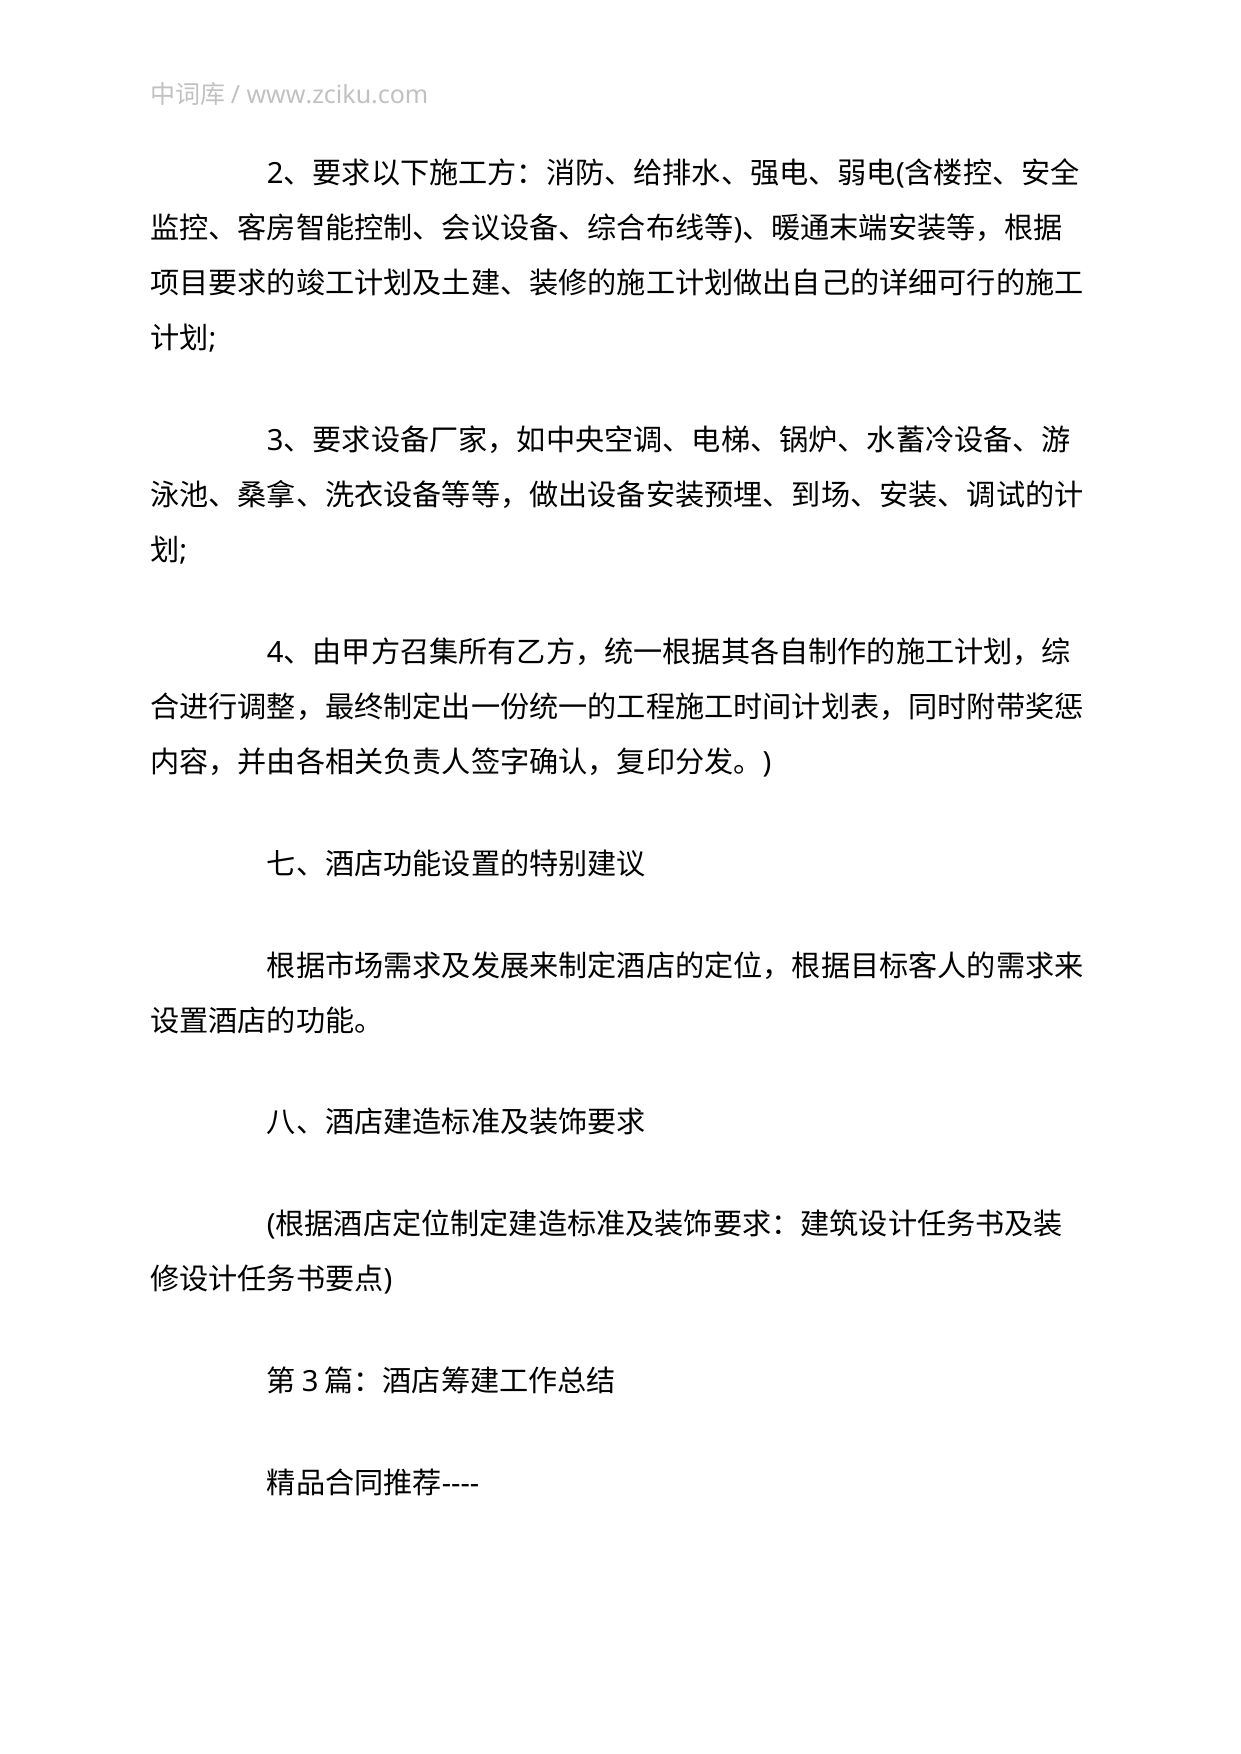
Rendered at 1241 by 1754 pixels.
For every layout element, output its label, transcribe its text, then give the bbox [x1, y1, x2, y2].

text 七、酒店功能设置的特别建议 [150, 841, 1090, 883]
text 八、酒店建造标准及装饰要求 [150, 1099, 1090, 1141]
text 3、要求设备厂家，如中央空调、电梯、锅炉、水蓄冷设备、游泳池、桑拿、洗衣设备等等，做出设备安装预埋、到场、安装、调试的计划; [150, 417, 1090, 569]
text (根据酒店定位制定建造标准及装饰要求：建筑设计任务书及装修设计任务书要点) [150, 1201, 1090, 1298]
text 2、要求以下施工方：消防、给排水、强电、弱电(含楼控、安全监控、客房智能控制、会议设备、综合布线等)、暖通末端安装等，根据项目要求的竣工计划及土建、装修的施工计划做出自己的详细可行的施工计划; [150, 150, 1090, 357]
text 根据市场需求及发展来制定酒店的定位，根据目标客人的需求来设置酒店的功能。 [150, 942, 1090, 1039]
text 4、由甲方召集所有乙方，统一根据其各自制作的施工计划，综合进行调整，最终制定出一份统一的工程施工时间计划表，同时附带奖惩内容，并由各相关负责人签字确认，复印分发。) [150, 629, 1090, 781]
text 精品合同推荐---- [150, 1460, 1090, 1502]
text 第3篇：酒店筹建工作总结 [150, 1358, 1090, 1400]
